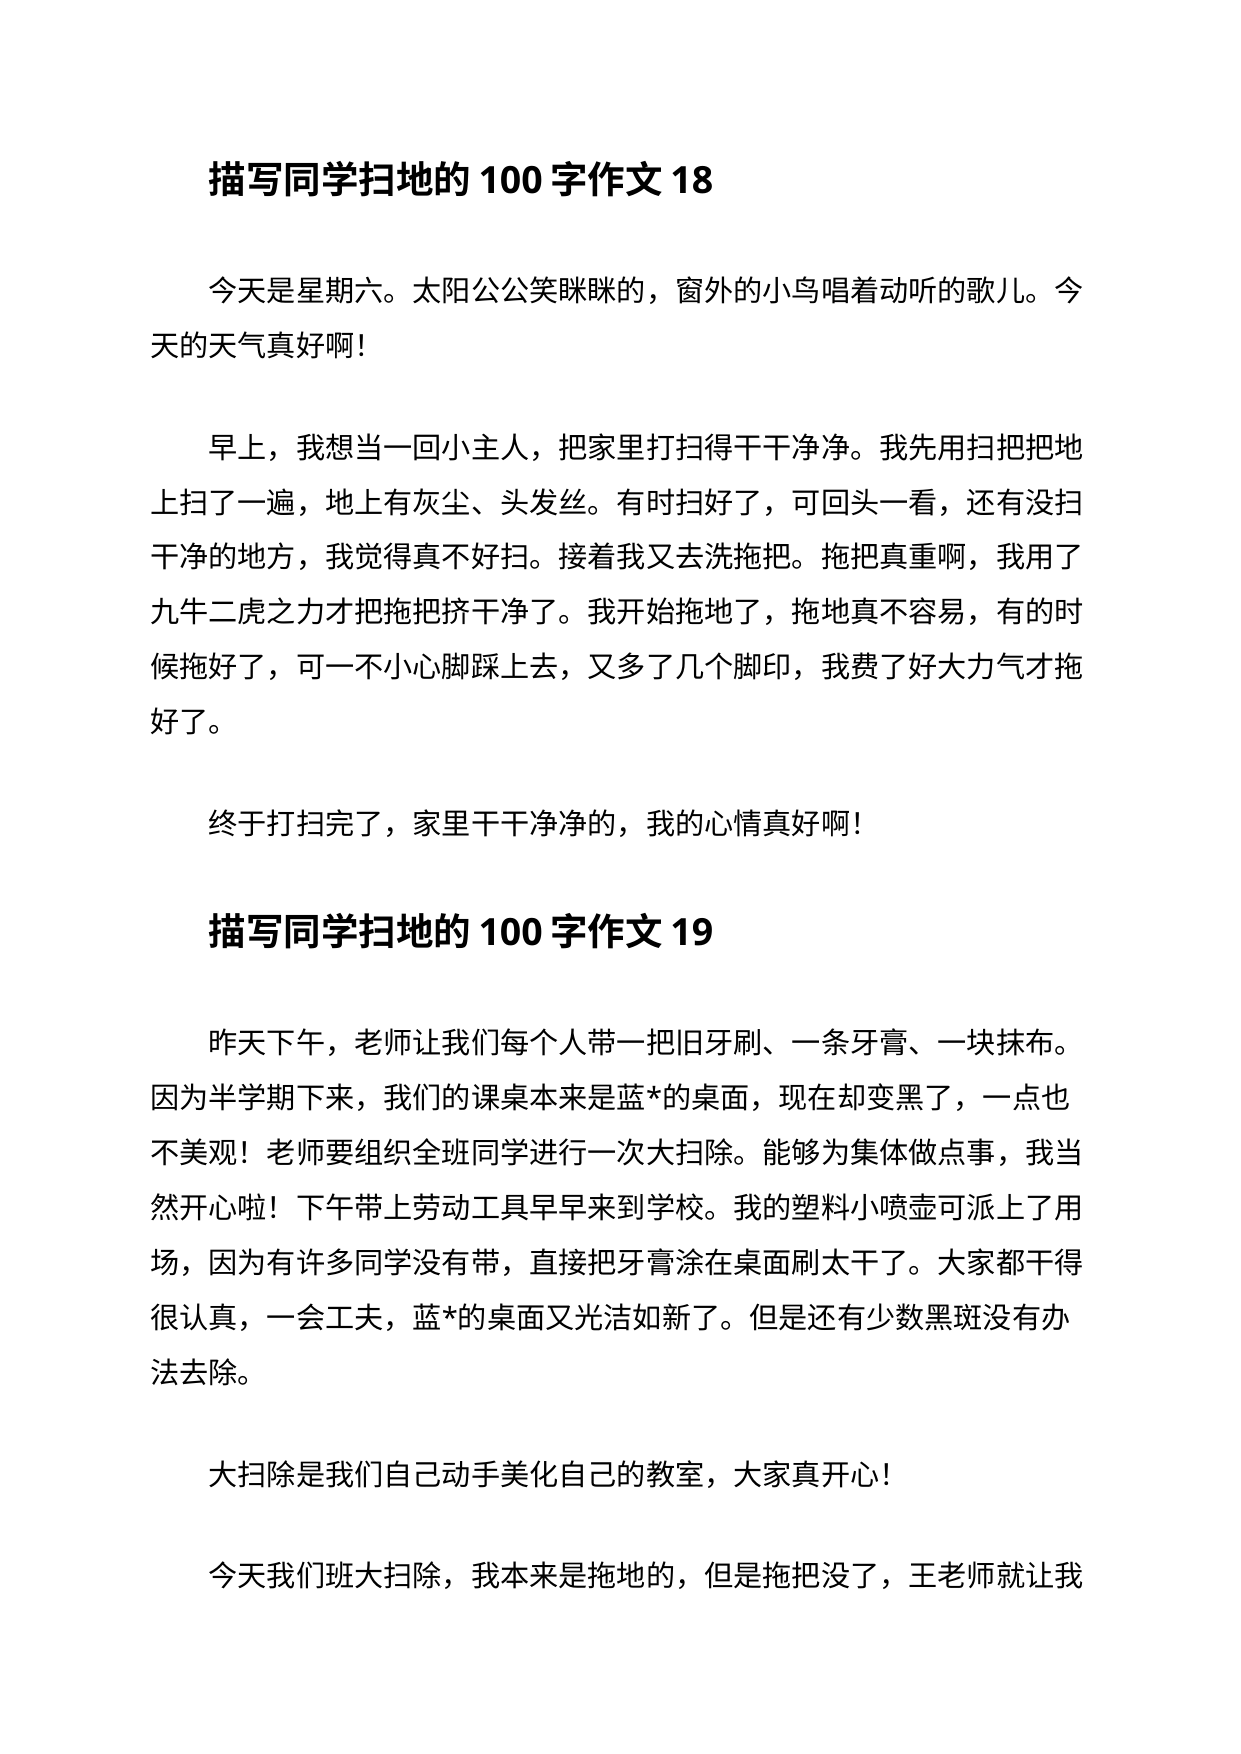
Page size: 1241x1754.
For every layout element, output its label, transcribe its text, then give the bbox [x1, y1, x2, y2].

text 昨天下午，老师让我们每个人带一把旧牙刷、一条牙膏、一块抹布。因为半学期下来，我们的课桌本来是蓝*的桌面，现在却变黑了，一点也不美观！老师要组织全班同学进行一次大扫除。能够为集体做点事，我当然开心啦！下午带上劳动工具早早来到学校。我的塑料小喷壶可派上了用场，因为有许多同学没有带，直接把牙膏涂在桌面刷太干了。大家都干得很认真，一会工夫，蓝*的桌面又光洁如新了。但是还有少数黑斑没有办法去除。 [150, 1020, 1090, 1392]
text 今天是星期六。太阳公公笑眯眯的，窗外的小鸟唱着动听的歌儿。今天的天气真好啊！ [150, 268, 1090, 365]
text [150, 1553, 1090, 1595]
text 早上，我想当一回小主人，把家里打扫得干干净净。我先用扫把把地上扫了一遍，地上有灰尘、头发丝。有时扫好了，可回头一看，还有没扫干净的地方，我觉得真不好扫。接着我又去洗拖把。拖把真重啊，我用了九牛二虎之力才把拖把挤干净了。我开始拖地了，拖地真不容易，有的时候拖好了，可一不小心脚踩上去，又多了几个脚印，我费了好大力气才拖好了。 [150, 424, 1090, 741]
text 描写同学扫地的100字作文19 [150, 902, 1090, 957]
text 大扫除是我们自己动手美化自己的教室，大家真开心！ [150, 1451, 1090, 1493]
text 终于打扫完了，家里干干净净的，我的心情真好啊！ [150, 801, 1090, 843]
text 描写同学扫地的100字作文18 [150, 150, 1090, 204]
